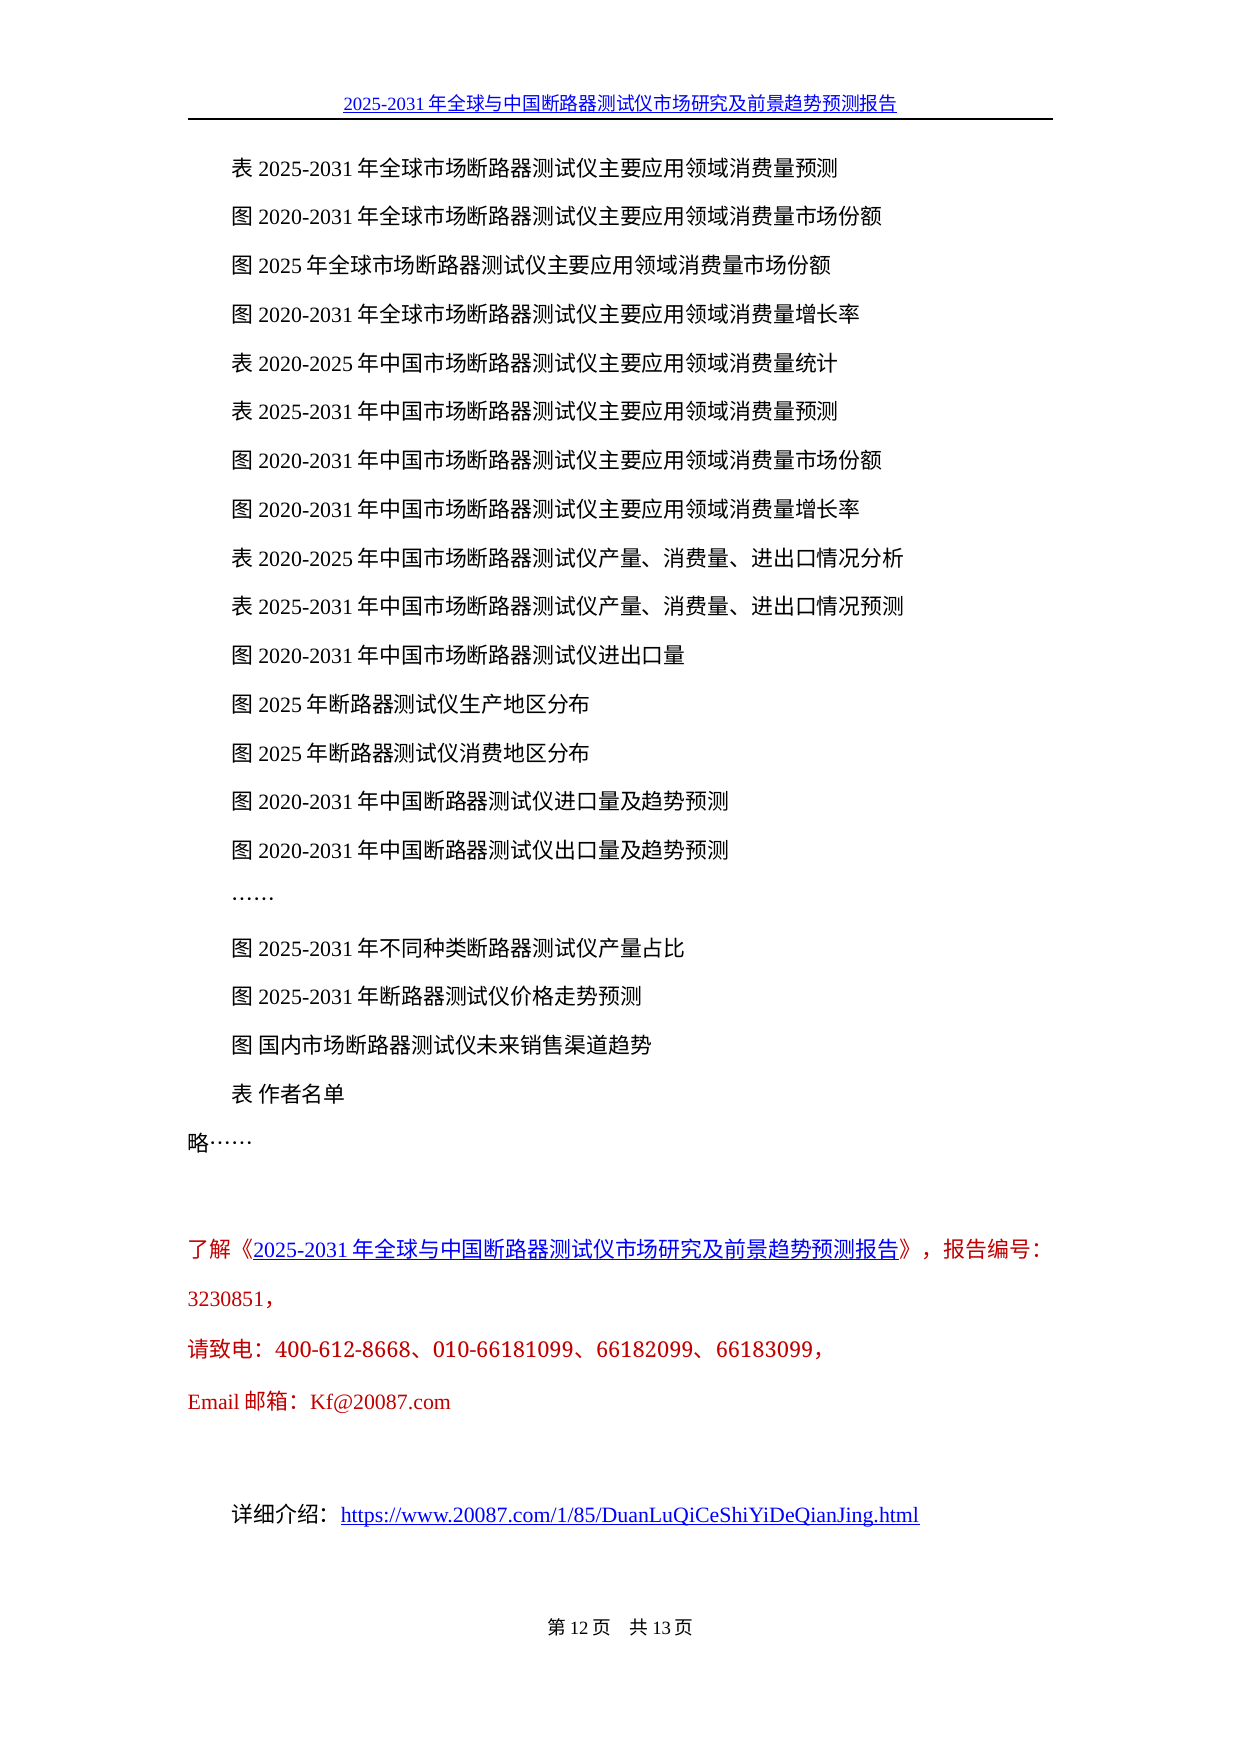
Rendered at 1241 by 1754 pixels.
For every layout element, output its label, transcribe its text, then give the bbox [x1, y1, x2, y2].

text Email邮箱：Kf@20087.com [187, 1383, 1053, 1416]
text 详细介绍：https://www.20087.com/1/85/DuanLuQiCeShiYiDeQianJing.html [187, 1496, 1053, 1529]
text 了解《2025-2031年全球与中国断路器测试仪市场研究及前景趋势预测报告》，报告编号：3230851， [187, 1232, 1053, 1313]
text 请致电：400-612-8668、010-66181099、66182099、66183099， [187, 1332, 1053, 1364]
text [187, 150, 1053, 1158]
